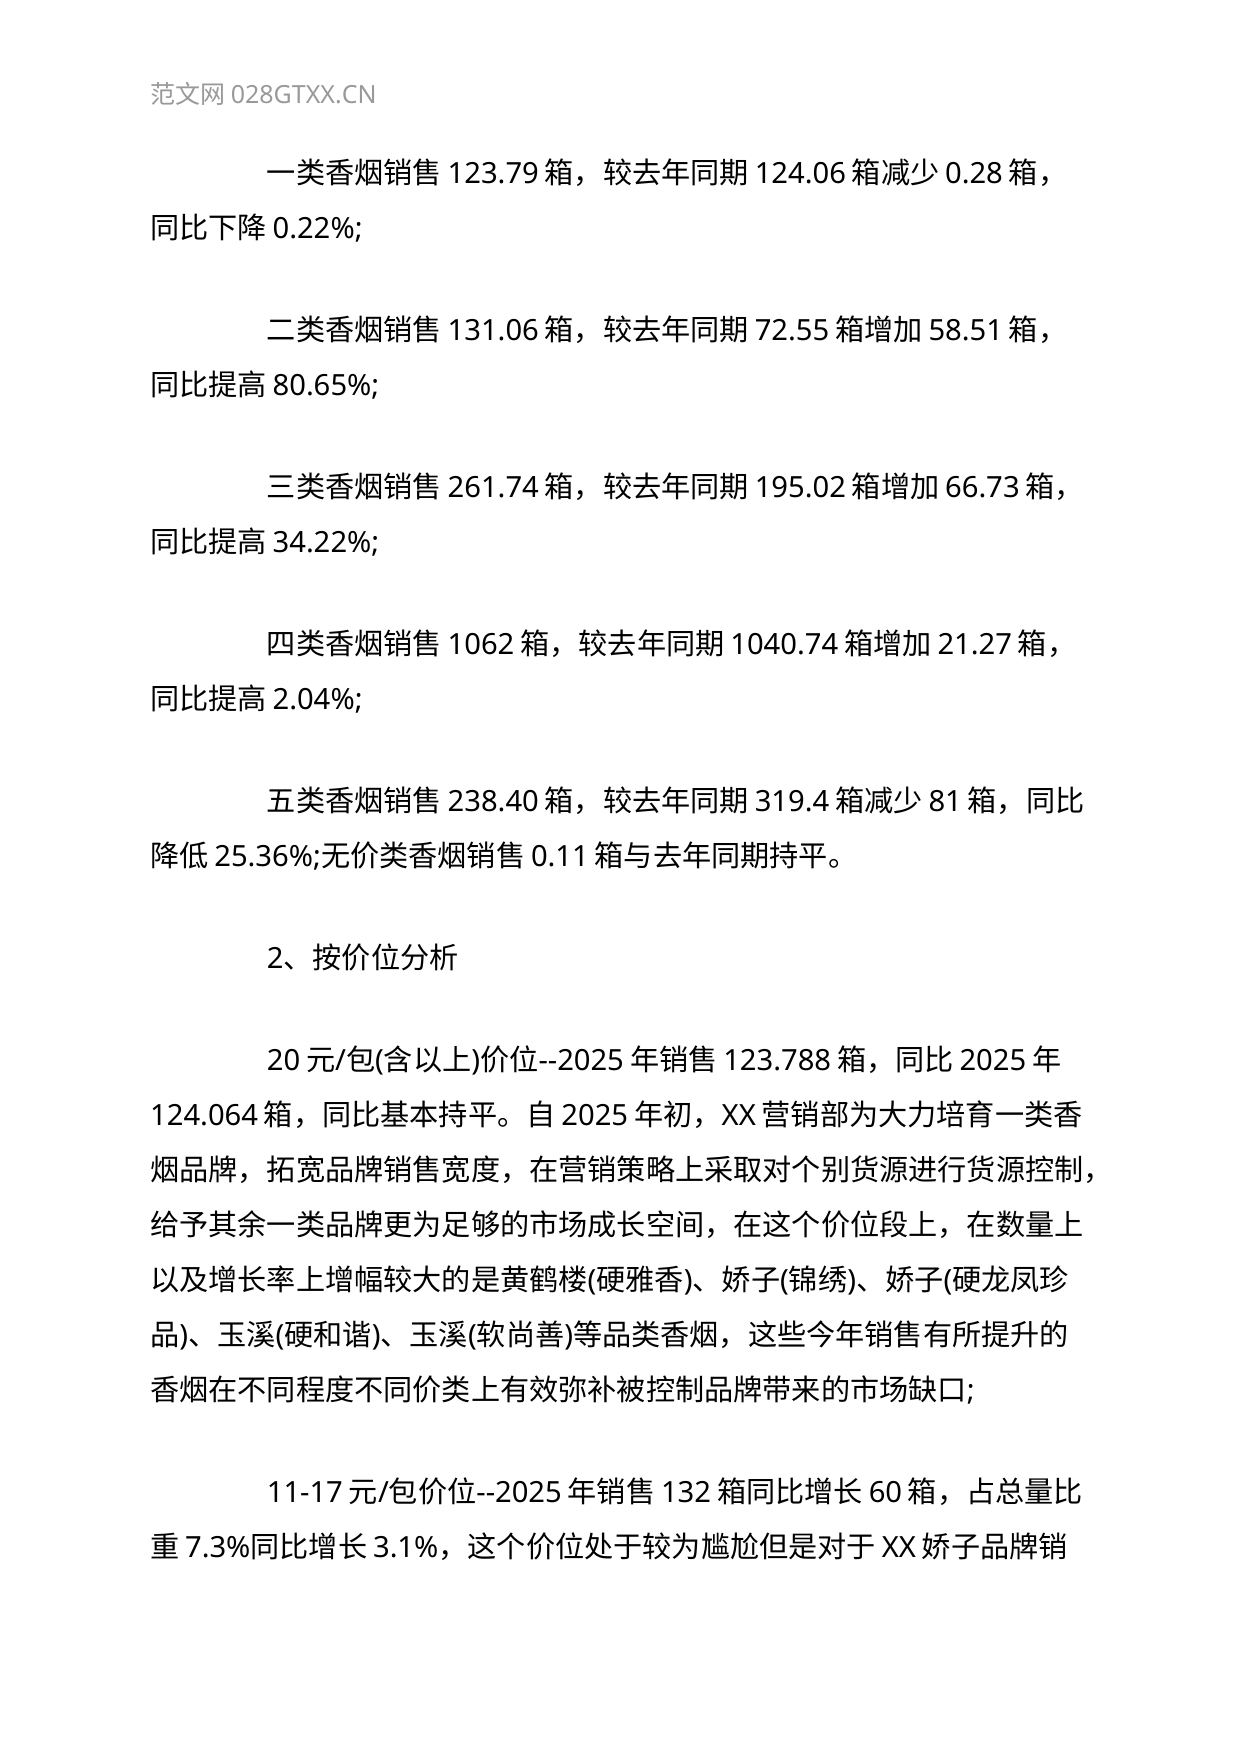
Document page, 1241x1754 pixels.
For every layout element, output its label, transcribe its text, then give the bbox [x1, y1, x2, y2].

text 三类香烟销售261.74箱，较去年同期195.02箱增加66.73箱，同比提高34.22%; [150, 464, 1090, 561]
text 一类香烟销售123.79箱，较去年同期124.06箱减少0.28箱，同比下降0.22%; [150, 150, 1090, 247]
text 2、按价位分析 [150, 935, 1090, 977]
text 四类香烟销售1062箱，较去年同期1040.74箱增加21.27箱，同比提高2.04%; [150, 621, 1090, 718]
text 二类香烟销售131.06箱，较去年同期72.55箱增加58.51箱，同比提高80.65%; [150, 307, 1090, 404]
text 五类香烟销售238.40箱，较去年同期319.4箱减少81箱，同比降低25.36%;无价类香烟销售0.11箱与去年同期持平。 [150, 778, 1090, 875]
text 20元/包(含以上)价位--2025年销售123.788箱，同比2025年124.064箱，同比基本持平。自2025年初，XX营销部为大力培育一类香烟品牌，拓宽品牌销售宽度，在营销策略上采取对个别货源进行货源控制，给予其余一类品牌更为足够的市场成长空间，在这个价位段上，在数量上以及增长率上增幅较大的是黄鹤楼(硬雅香)、娇子(锦绣)、娇子(硬龙凤珍品)、玉溪(硬和谐)、玉溪(软尚善)等品类香烟，这些今年销售有所提升的香烟在不同程度不同价类上有效弥补被控制品牌带来的市场缺口; [150, 1037, 1090, 1409]
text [150, 1469, 1090, 1566]
